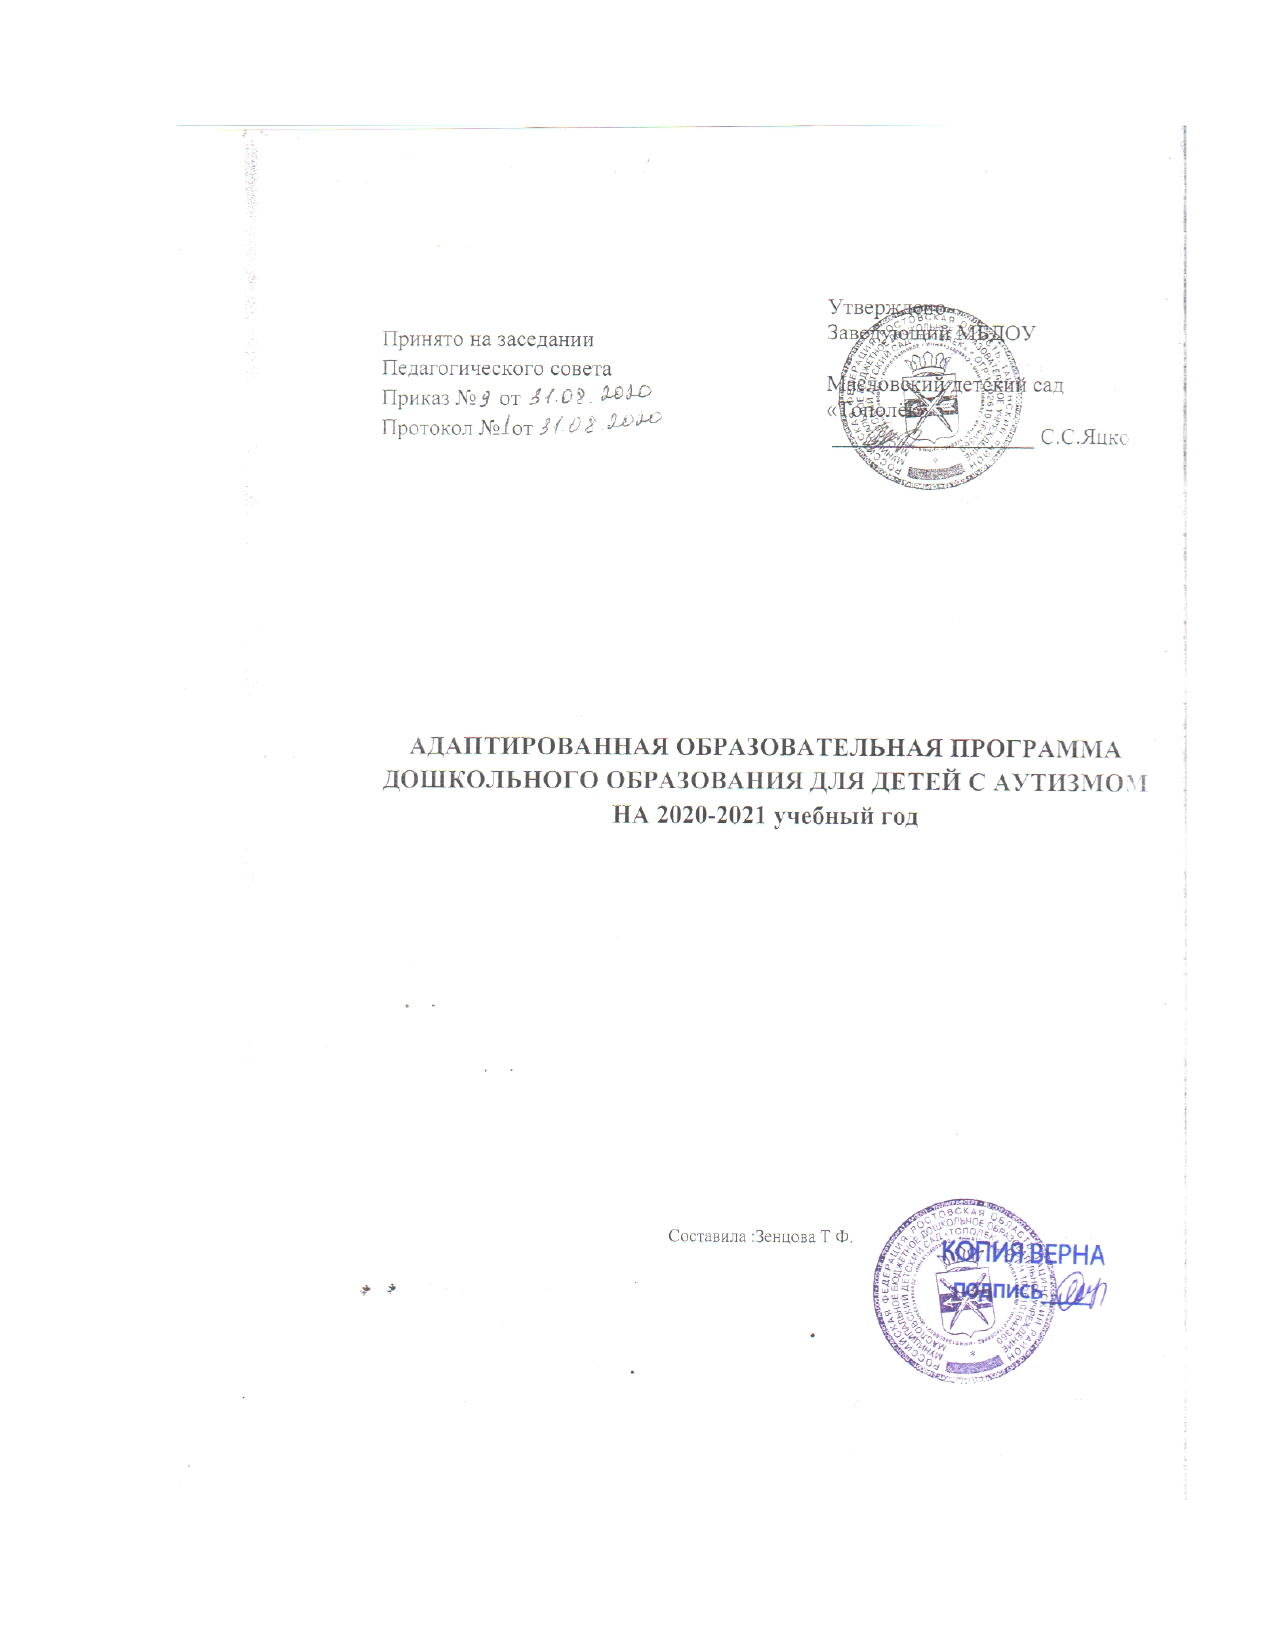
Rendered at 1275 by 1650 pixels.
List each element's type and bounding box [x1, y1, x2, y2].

picture [177, 118, 1187, 1507]
